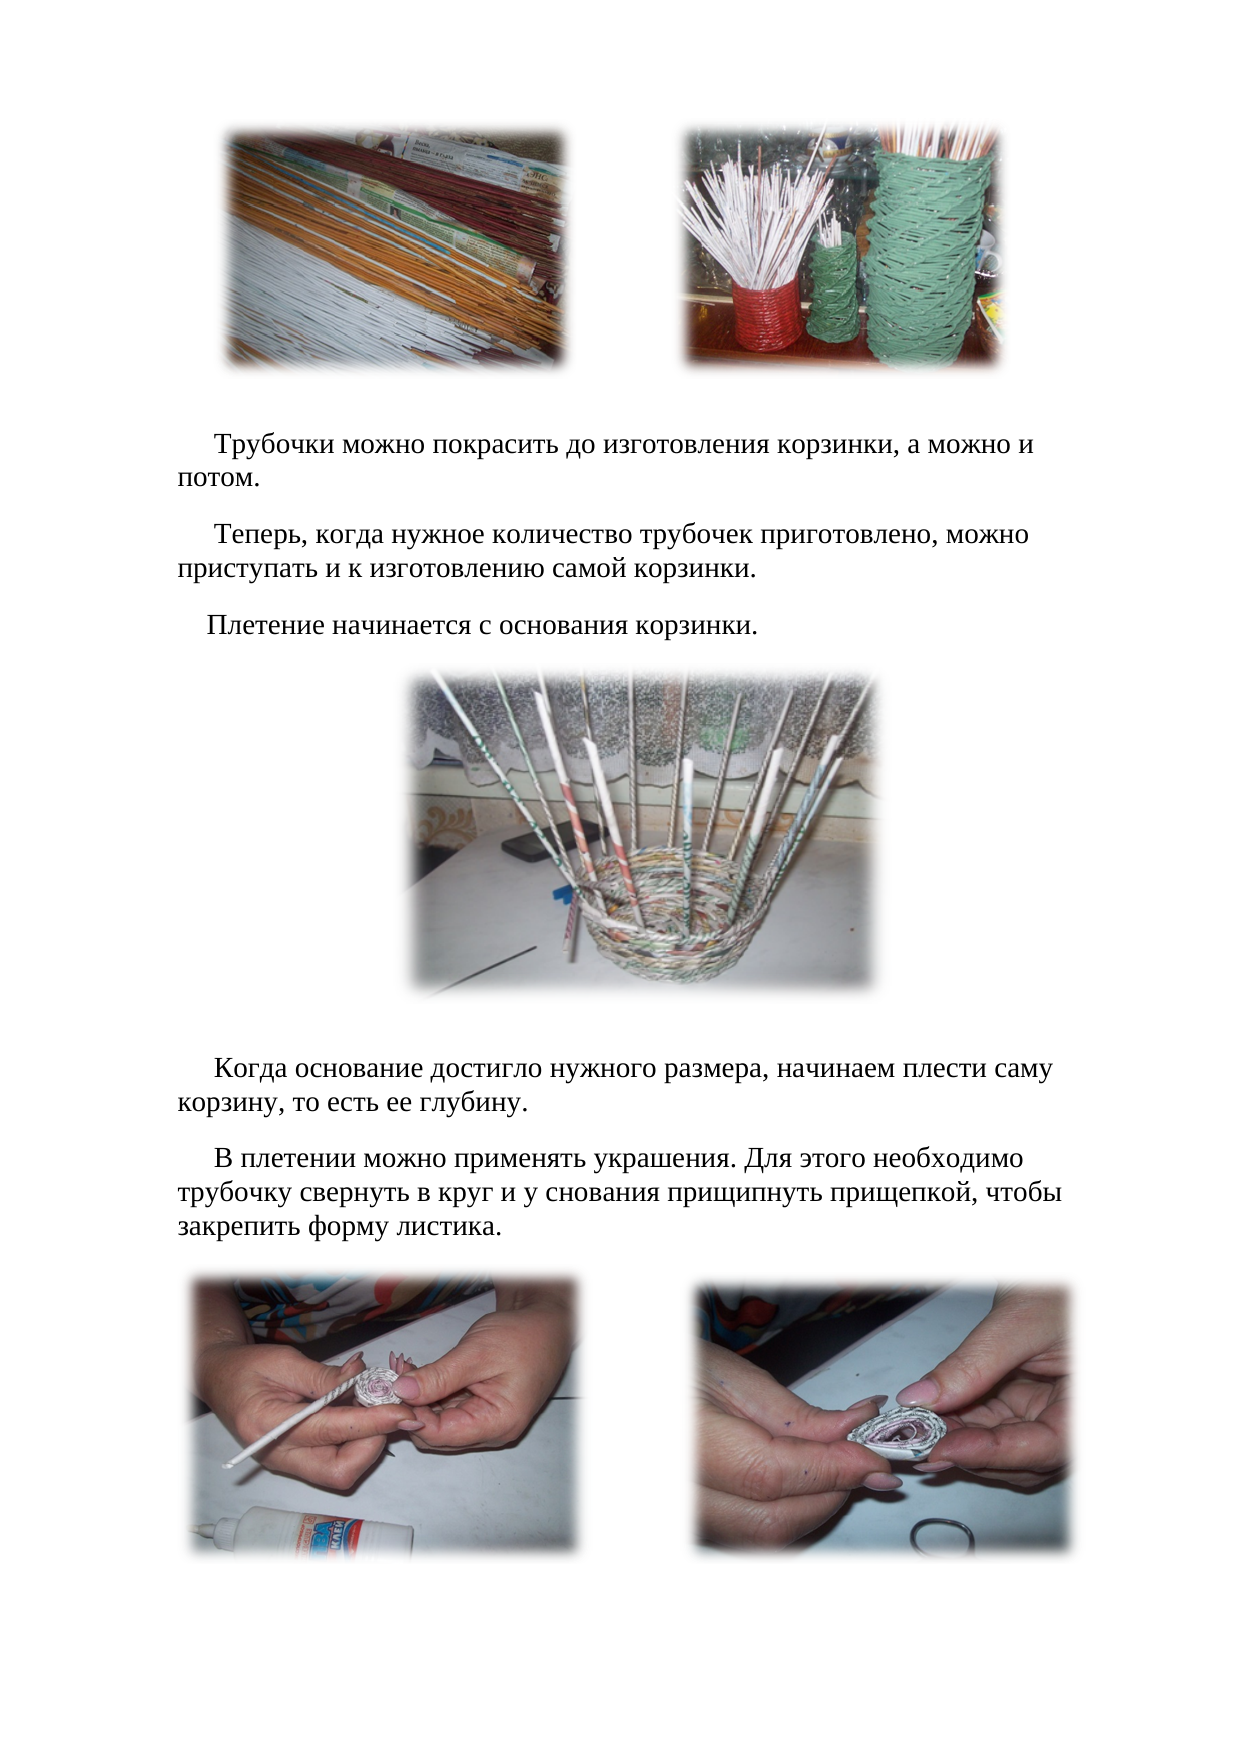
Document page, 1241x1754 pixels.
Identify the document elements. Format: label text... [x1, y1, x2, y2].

picture [177, 1264, 593, 1564]
picture [671, 118, 1011, 379]
text Когда основание достигло нужного размера, начинаем плести саму корзину, то есть ее глубину. [177, 1050, 1107, 1117]
picture [393, 663, 892, 1004]
text Трубочки можно покрасить до изготовления корзинки, а можно и потом. [177, 426, 1107, 493]
picture [213, 119, 577, 379]
text В плетении можно применять украшения. Для этого необходимо трубочку свернуть в круг и у снования прищипнуть прищепкой, чтобы закрепить форму листика. [177, 1141, 1107, 1241]
text Теперь, когда нужное количество трубочек приготовлено, можно приступать и к изготовлению самой корзинки. [177, 517, 1107, 584]
text Плетение начинается с основания корзинки. [177, 607, 1107, 641]
picture [680, 1272, 1086, 1564]
